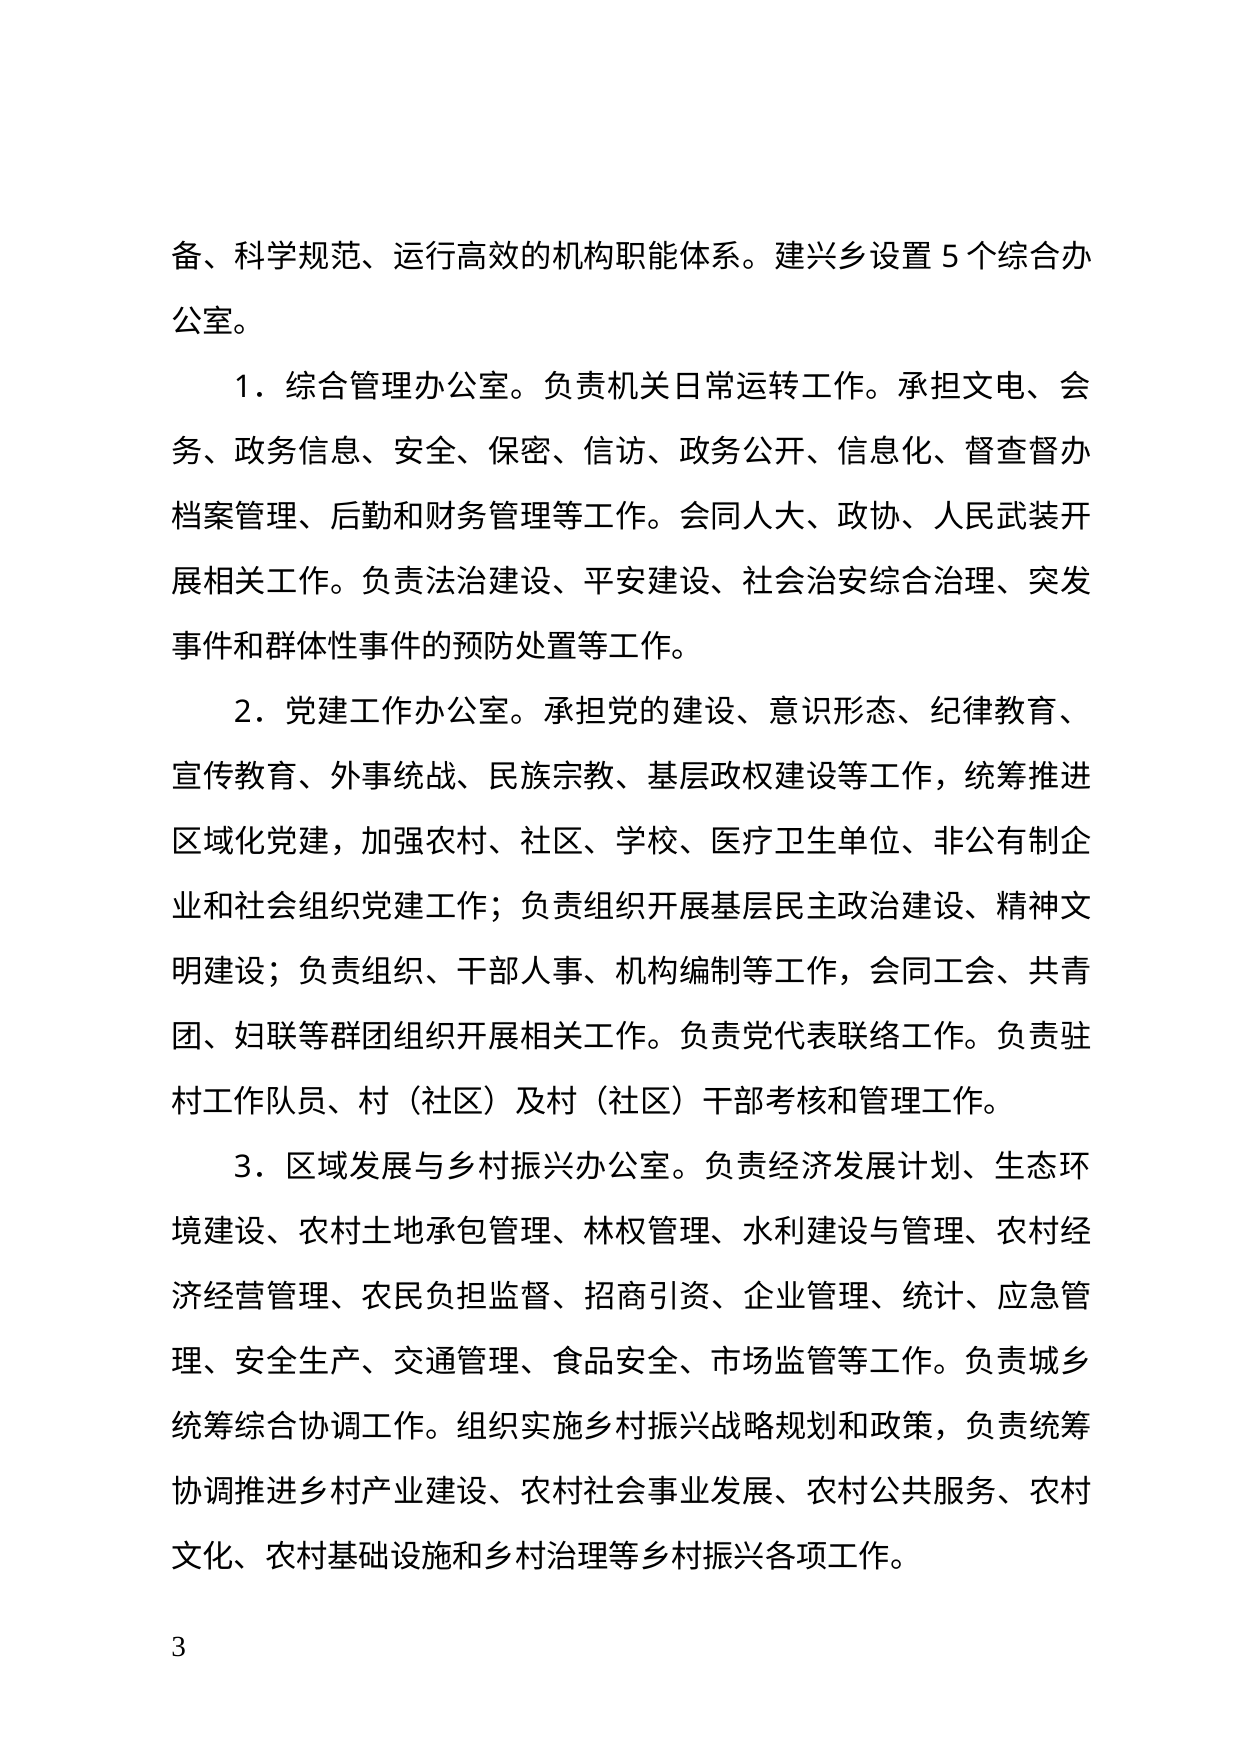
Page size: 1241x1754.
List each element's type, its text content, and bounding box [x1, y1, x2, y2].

text 1．综合管理办公室。负责机关日常运转工作。承担文电、会务、政务信息、安全、保密、信访、政务公开、信息化、督查督办、档案管理、后勤和财务管理等工作。会同人大、政协、人民武装开展相关工作。负责法治建设、平安建设、社会治安综合治理、突发事件和群体性事件的预防处置等工作。 [171, 351, 1092, 676]
text 3．区域发展与乡村振兴办公室。负责经济发展计划、生态环境建设、农村土地承包管理、林权管理、水利建设与管理、农村经济经营管理、农民负担监督、招商引资、企业管理、统计、应急管理、安全生产、交通管理、食品安全、市场监管等工作。负责城乡统筹综合协调工作。组织实施乡村振兴战略规划和政策，负责统筹协调推进乡村产业建设、农村社会事业发展、农村公共服务、农村文化、农村基础设施和乡村治理等乡村振兴各项工作。 [171, 1131, 1092, 1586]
text 2．党建工作办公室。承担党的建设、意识形态、纪律教育、宣传教育、外事统战、民族宗教、基层政权建设等工作，统筹推进区域化党建，加强农村、社区、学校、医疗卫生单位、非公有制企业和社会组织党建工作；负责组织开展基层民主政治建设、精神文明建设；负责组织、干部人事、机构编制等工作，会同工会、共青团、妇联等群团组织开展相关工作。负责党代表联络工作。负责驻村工作队员、村（社区）及村（社区）干部考核和管理工作。 [171, 676, 1092, 1131]
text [171, 221, 1092, 351]
